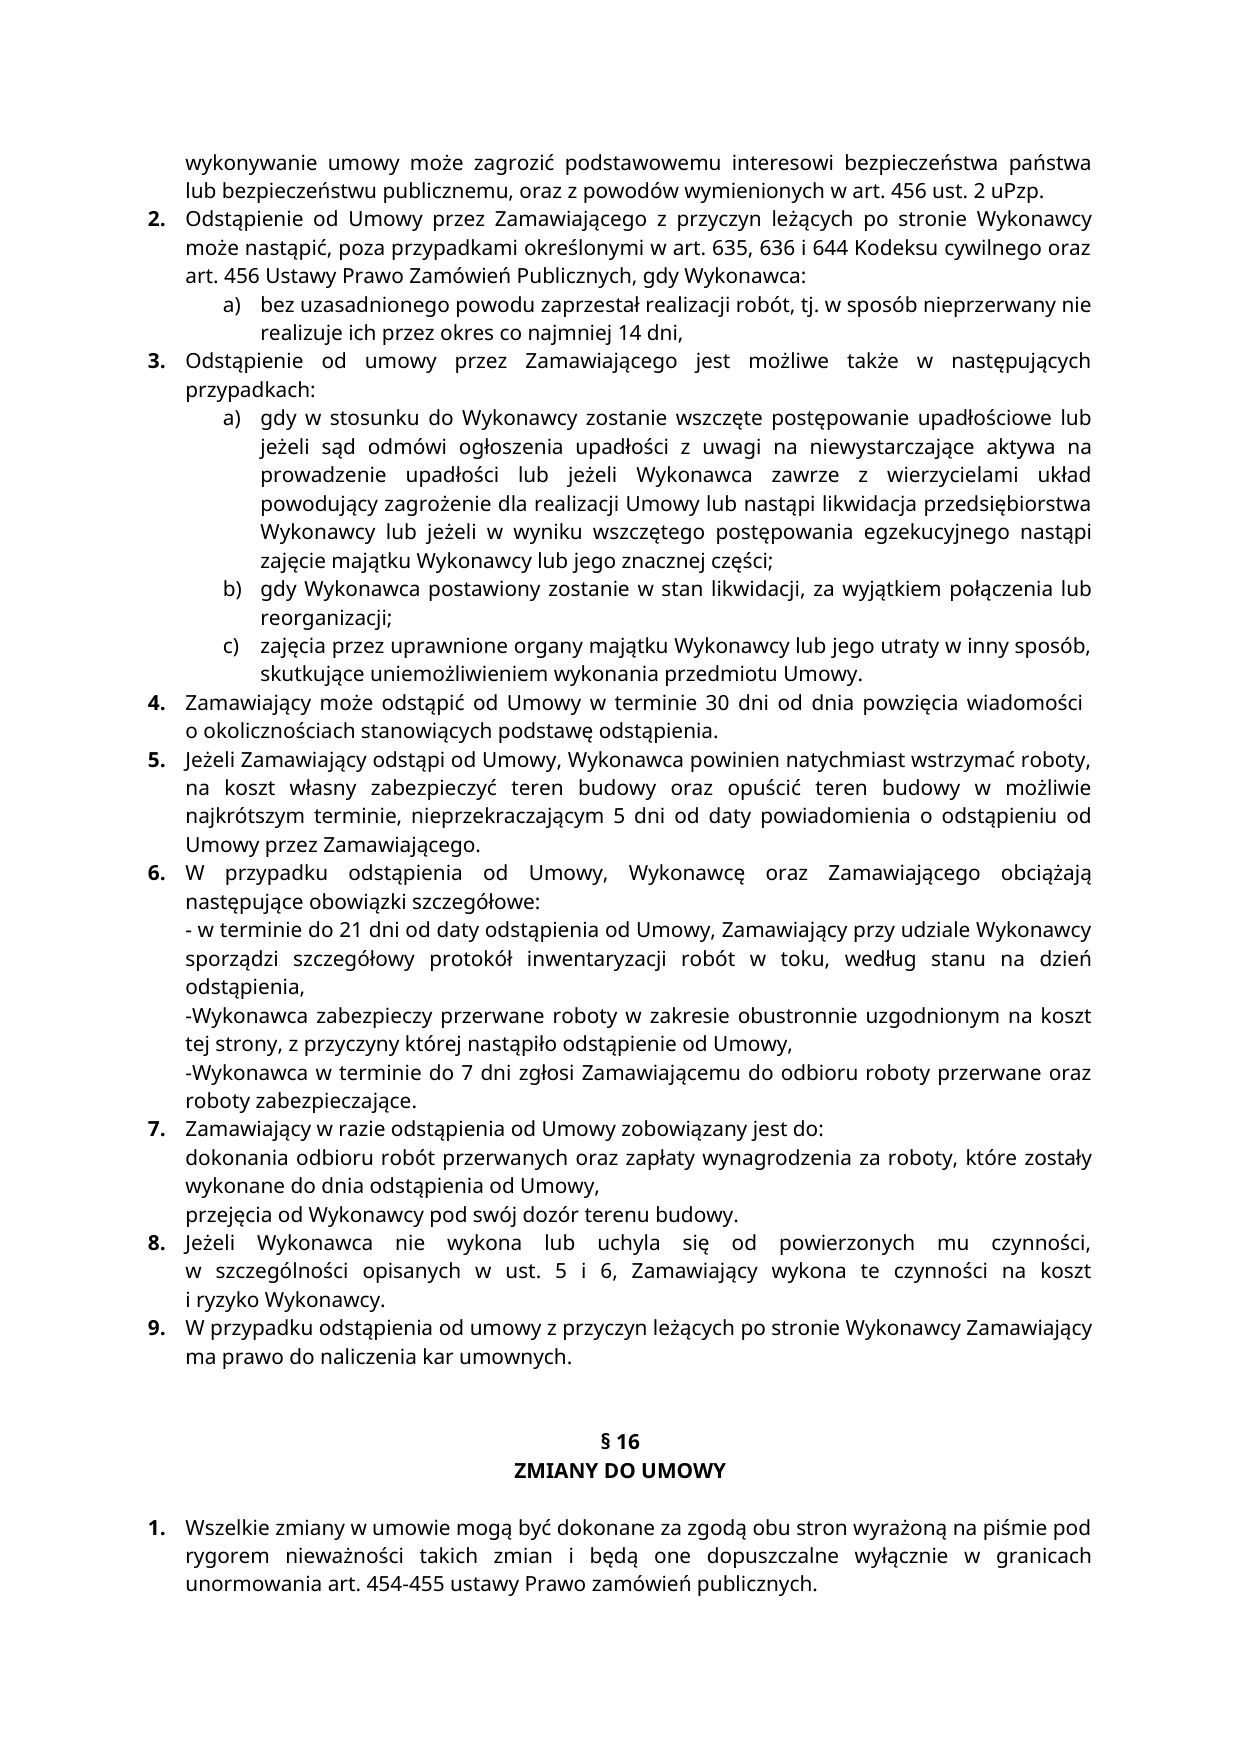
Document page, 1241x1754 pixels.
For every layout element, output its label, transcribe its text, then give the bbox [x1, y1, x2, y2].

list gdy Wykonawca postawiony zostanie w stan likwidacji, za wyjątkiem połączenia lub reorganizacji; [223, 574, 1093, 631]
text przejęcia od Wykonawcy pod swój dozór terenu budowy. [185, 1200, 1093, 1228]
list Jeżeli Zamawiający odstąpi od Umowy, Wykonawca powinien natychmiast wstrzymać roboty, na koszt własny zabezpieczyć teren budowy oraz opuścić teren budowy w możliwie najkrótszym terminie, nieprzekraczającym 5 dni od daty powiadomienia o odstąpieniu od Umowy przez Zamawiającego. [148, 745, 1093, 858]
list Zamawiający w razie odstąpienia od Umowy zobowiązany jest do: [148, 1114, 1093, 1143]
list gdy w stosunku do Wykonawcy zostanie wszczęte postępowanie upadłościowe lub jeżeli sąd odmówi ogłoszenia upadłości z uwagi na niewystarczające aktywa na prowadzenie upadłości lub jeżeli Wykonawca zawrze z wierzycielami układ powodujący zagrożenie dla realizacji Umowy lub nastąpi likwidacja przedsiębiorstwa Wykonawcy lub jeżeli w wyniku wszczętego postępowania egzekucyjnego nastąpi zajęcie majątku Wykonawcy lub jego znacznej części; [223, 403, 1093, 574]
text - w terminie do 21 dni od daty odstąpienia od Umowy, Zamawiający przy udziale Wykonawcy sporządzi szczegółowy protokół inwentaryzacji robót w toku, według stanu na dzień odstąpienia, [185, 915, 1093, 1001]
text dokonania odbioru robót przerwanych oraz zapłaty wynagrodzenia za roboty, które zostały wykonane do dnia odstąpienia od Umowy, [185, 1143, 1093, 1200]
list Odstąpienie od umowy przez Zamawiającego jest możliwe także w następujących przypadkach: [148, 347, 1093, 403]
list zajęcia przez uprawnione organy majątku Wykonawcy lub jego utraty w inny sposób, skutkujące uniemożliwieniem wykonania przedmiotu Umowy. [223, 631, 1093, 688]
list W przypadku odstąpienia od Umowy, Wykonawcę oraz Zamawiającego obciążają następujące obowiązki szczegółowe: [148, 858, 1093, 915]
list bez uzasadnionego powodu zaprzestał realizacji robót, tj. w sposób nieprzerwany nie realizuje ich przez okres co najmniej 14 dni, [223, 290, 1093, 347]
list Jeżeli Wykonawca nie wykona lub uchyla się od powierzonych mu czynności, w szczególności opisanych w ust. 5 i 6, Zamawiający wykona te czynności na koszt i ryzyko Wykonawcy. [148, 1228, 1093, 1313]
list W przypadku odstąpienia od umowy z przyczyn leżących po stronie Wykonawcy Zamawiający ma prawo do naliczenia kar umownych. [148, 1313, 1093, 1370]
list Zamawiający może odstąpić od Umowy w terminie 30 dni od dnia powzięcia wiadomości o okolicznościach stanowiących podstawę odstąpienia. [148, 688, 1093, 745]
text ZMIANY DO UMOWY [148, 1456, 1093, 1484]
text -Wykonawca zabezpieczy przerwane roboty w zakresie obustronnie uzgodnionym na koszt tej strony, z przyczyny której nastąpiło odstąpienie od Umowy, [185, 1001, 1093, 1058]
list Wszelkie zmiany w umowie mogą być dokonane za zgodą obu stron wyrażoną na piśmie pod rygorem nieważności takich zmian i będą one dopuszczalne wyłącznie w granicach unormowania art. 454-455 ustawy Prawo zamówień publicznych. [148, 1513, 1093, 1598]
text -Wykonawca w terminie do 7 dni zgłosi Zamawiającemu do odbioru roboty przerwane oraz roboty zabezpieczające. [185, 1058, 1093, 1114]
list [148, 148, 1093, 204]
text § 16 [148, 1427, 1093, 1456]
list Odstąpienie od Umowy przez Zamawiającego z przyczyn leżących po stronie Wykonawcy może nastąpić, poza przypadkami określonymi w art. 635, 636 i 644 Kodeksu cywilnego oraz art. 456 Ustawy Prawo Zamówień Publicznych, gdy Wykonawca: [148, 204, 1093, 290]
